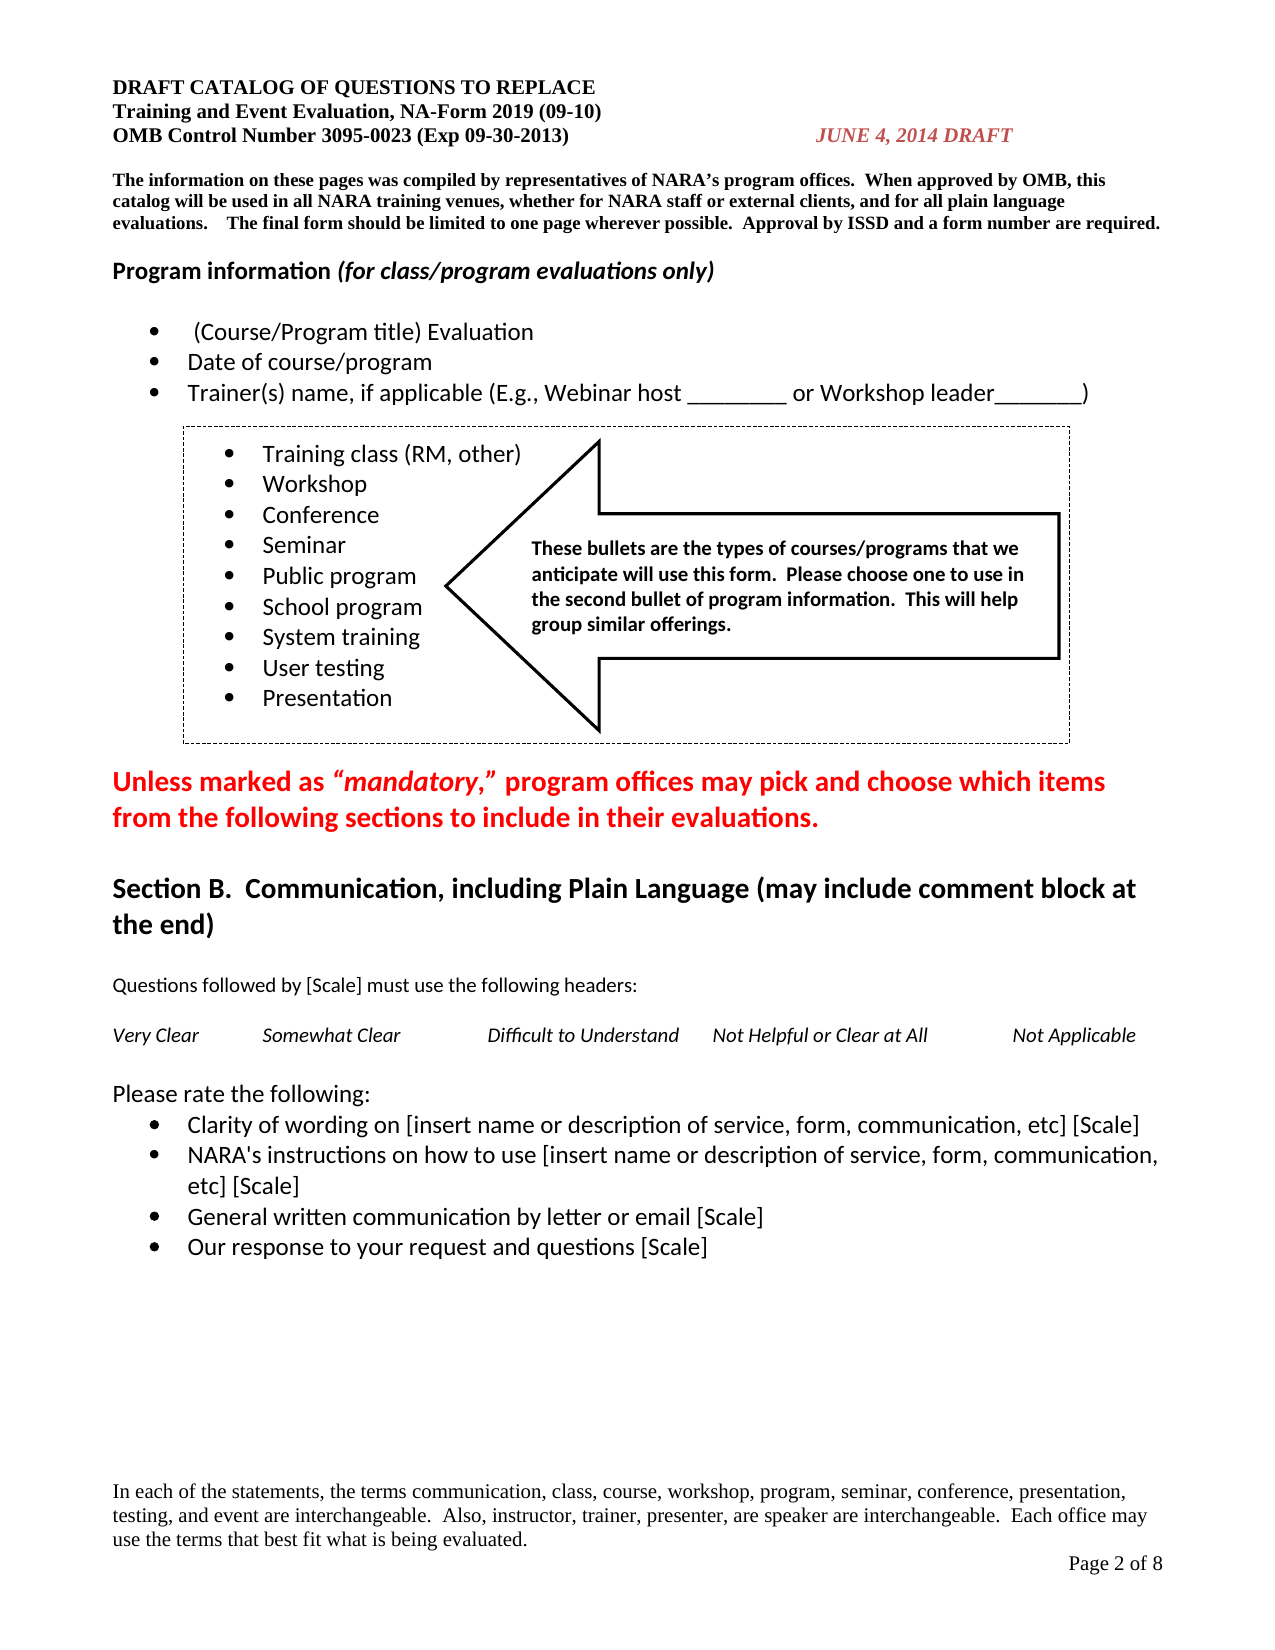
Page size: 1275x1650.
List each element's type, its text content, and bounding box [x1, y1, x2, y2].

text Program information (for class/program evaluations only) [112, 255, 1162, 286]
list Seminar [225, 530, 1162, 560]
list User testing [225, 652, 1162, 682]
list Presentation [225, 682, 1162, 713]
list (Course/Program title) Evaluation [150, 316, 1162, 347]
list Date of course/program [150, 347, 1162, 377]
text Unless marked as “mandatory,” program offices may pick and choose which items from the following sections to include in their evaluations. [112, 763, 1162, 834]
text Section B. Communication, including Plain Language (may include comment block at the end) [112, 870, 1162, 941]
list General written communication by letter or email [Scale] [150, 1201, 1162, 1231]
list Workshop [225, 469, 1162, 499]
list School program [225, 591, 1162, 621]
list Clarity of wording on [insert name or description of service, form, communication, etc] [Scale] [150, 1109, 1162, 1140]
list NARA's instructions on how to use [insert name or description of service, form, communication, etc] [Scale] [150, 1140, 1162, 1201]
text Questions followed by [Scale] must use the following headers: [112, 972, 1162, 997]
list Public program [225, 560, 1162, 591]
list Our response to your request and questions [Scale] [150, 1231, 1162, 1262]
text Please rate the following: [112, 1079, 1162, 1109]
list Training class (RM, other) [225, 438, 1162, 469]
list System training [225, 621, 1162, 652]
text Very Clear Somewhat Clear Difficult to Understand Not Helpful or Clear at All Not Applicable [112, 1023, 1162, 1048]
list Conference [225, 499, 1162, 530]
list Trainer(s) name, if applicable (E.g., Webinar host ________ or Workshop leader_______) [150, 377, 1162, 408]
